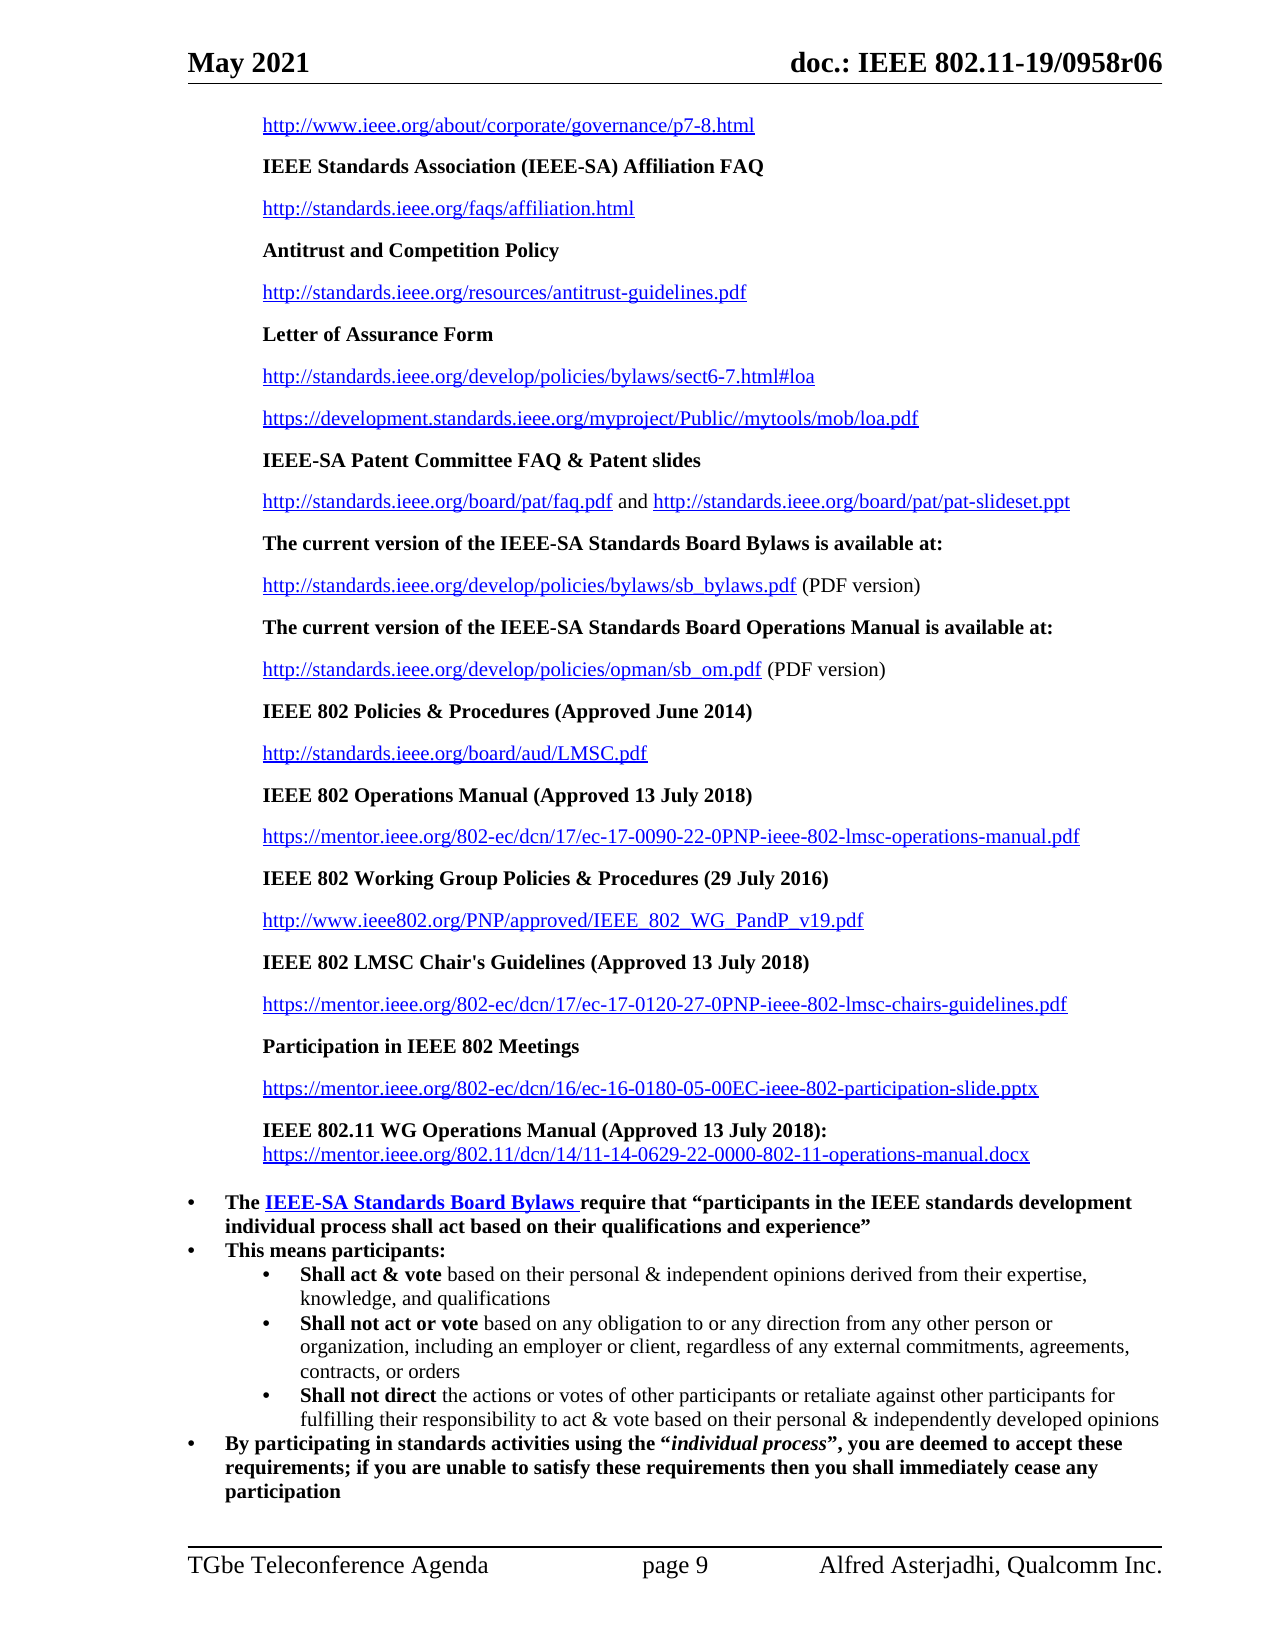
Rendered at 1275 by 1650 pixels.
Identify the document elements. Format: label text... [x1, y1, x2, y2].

text IEEE 802 Working Group Policies & Procedures (29 July 2016) [262, 866, 1162, 890]
text https://mentor.ieee.org/802-ec/dcn/17/ec-17-0090-22-0PNP-ieee-802-lmsc-operations-manual.pdf [262, 824, 1162, 848]
text IEEE 802 LMSC Chair's Guidelines (Approved 13 July 2018) [262, 950, 1162, 974]
text http://standards.ieee.org/develop/policies/bylaws/sect6-7.html#loa [262, 364, 1162, 388]
text Antitrust and Competition Policy [262, 238, 1162, 262]
text http://standards.ieee.org/faqs/affiliation.html [262, 196, 1162, 220]
text Letter of Assurance Form [262, 322, 1162, 346]
text IEEE 802 Operations Manual (Approved 13 July 2018) [262, 782, 1162, 807]
text http://standards.ieee.org/board/aud/LMSC.pdf [262, 741, 1162, 765]
text http://standards.ieee.org/develop/policies/bylaws/sb_bylaws.pdf (PDF version) [262, 573, 1162, 597]
text IEEE 802 Policies & Procedures (Approved June 2014) [262, 699, 1162, 723]
list This means participants: [187, 1238, 1162, 1262]
text http://www.ieee802.org/PNP/approved/IEEE_802_WG_PandP_v19.pdf [262, 908, 1162, 932]
text The current version of the IEEE-SA Standards Board Operations Manual is available at: [262, 615, 1162, 639]
list Shall act & vote based on their personal & independent opinions derived from their expertise, knowledge, and qualifications [262, 1262, 1162, 1310]
text http://standards.ieee.org/develop/policies/opman/sb_om.pdf (PDF version) [262, 657, 1162, 681]
text http://standards.ieee.org/board/pat/faq.pdf and http://standards.ieee.org/board/pat/pat-slideset.ppt [262, 489, 1162, 513]
text http://www.ieee.org/about/corporate/governance/p7-8.html [262, 112, 1162, 137]
text https://development.standards.ieee.org/myproject/Public//mytools/mob/loa.pdf [262, 406, 1162, 430]
text Participation in IEEE 802 Meetings [262, 1034, 1162, 1058]
text IEEE-SA Patent Committee FAQ & Patent slides [262, 447, 1162, 472]
text https://mentor.ieee.org/802-ec/dcn/17/ec-17-0120-27-0PNP-ieee-802-lmsc-chairs-guidelines.pdf [262, 992, 1162, 1016]
list By participating in standards activities using the “individual process”, you are deemed to accept these requirements; if you are unable to satisfy these requirements then you shall immediately cease any participation [187, 1431, 1162, 1503]
text IEEE 802.11 WG Operations Manual (Approved 13 July 2018): [187, 1117, 1162, 1142]
text https://mentor.ieee.org/802-ec/dcn/16/ec-16-0180-05-00EC-ieee-802-participation-slide.pptx [262, 1076, 1162, 1100]
list Shall not direct the actions or votes of other participants or retaliate against other participants for fulfilling their responsibility to act & vote based on their personal & independently developed opinions [262, 1383, 1162, 1431]
text https://mentor.ieee.org/802.11/dcn/14/11-14-0629-22-0000-802-11-operations-manual.docx [187, 1142, 1162, 1166]
list Shall not act or vote based on any obligation to or any direction from any other person or organization, including an employer or client, regardless of any external commitments, agreements, contracts, or orders [262, 1310, 1162, 1383]
text http://standards.ieee.org/resources/antitrust-guidelines.pdf [262, 280, 1162, 304]
text IEEE Standards Association (IEEE-SA) Affiliation FAQ [262, 154, 1162, 178]
text The current version of the IEEE-SA Standards Board Bylaws is available at: [262, 531, 1162, 555]
list The IEEE-SA Standards Board Bylaws require that “participants in the IEEE standards development individual process shall act based on their qualifications and experience” [187, 1190, 1162, 1238]
